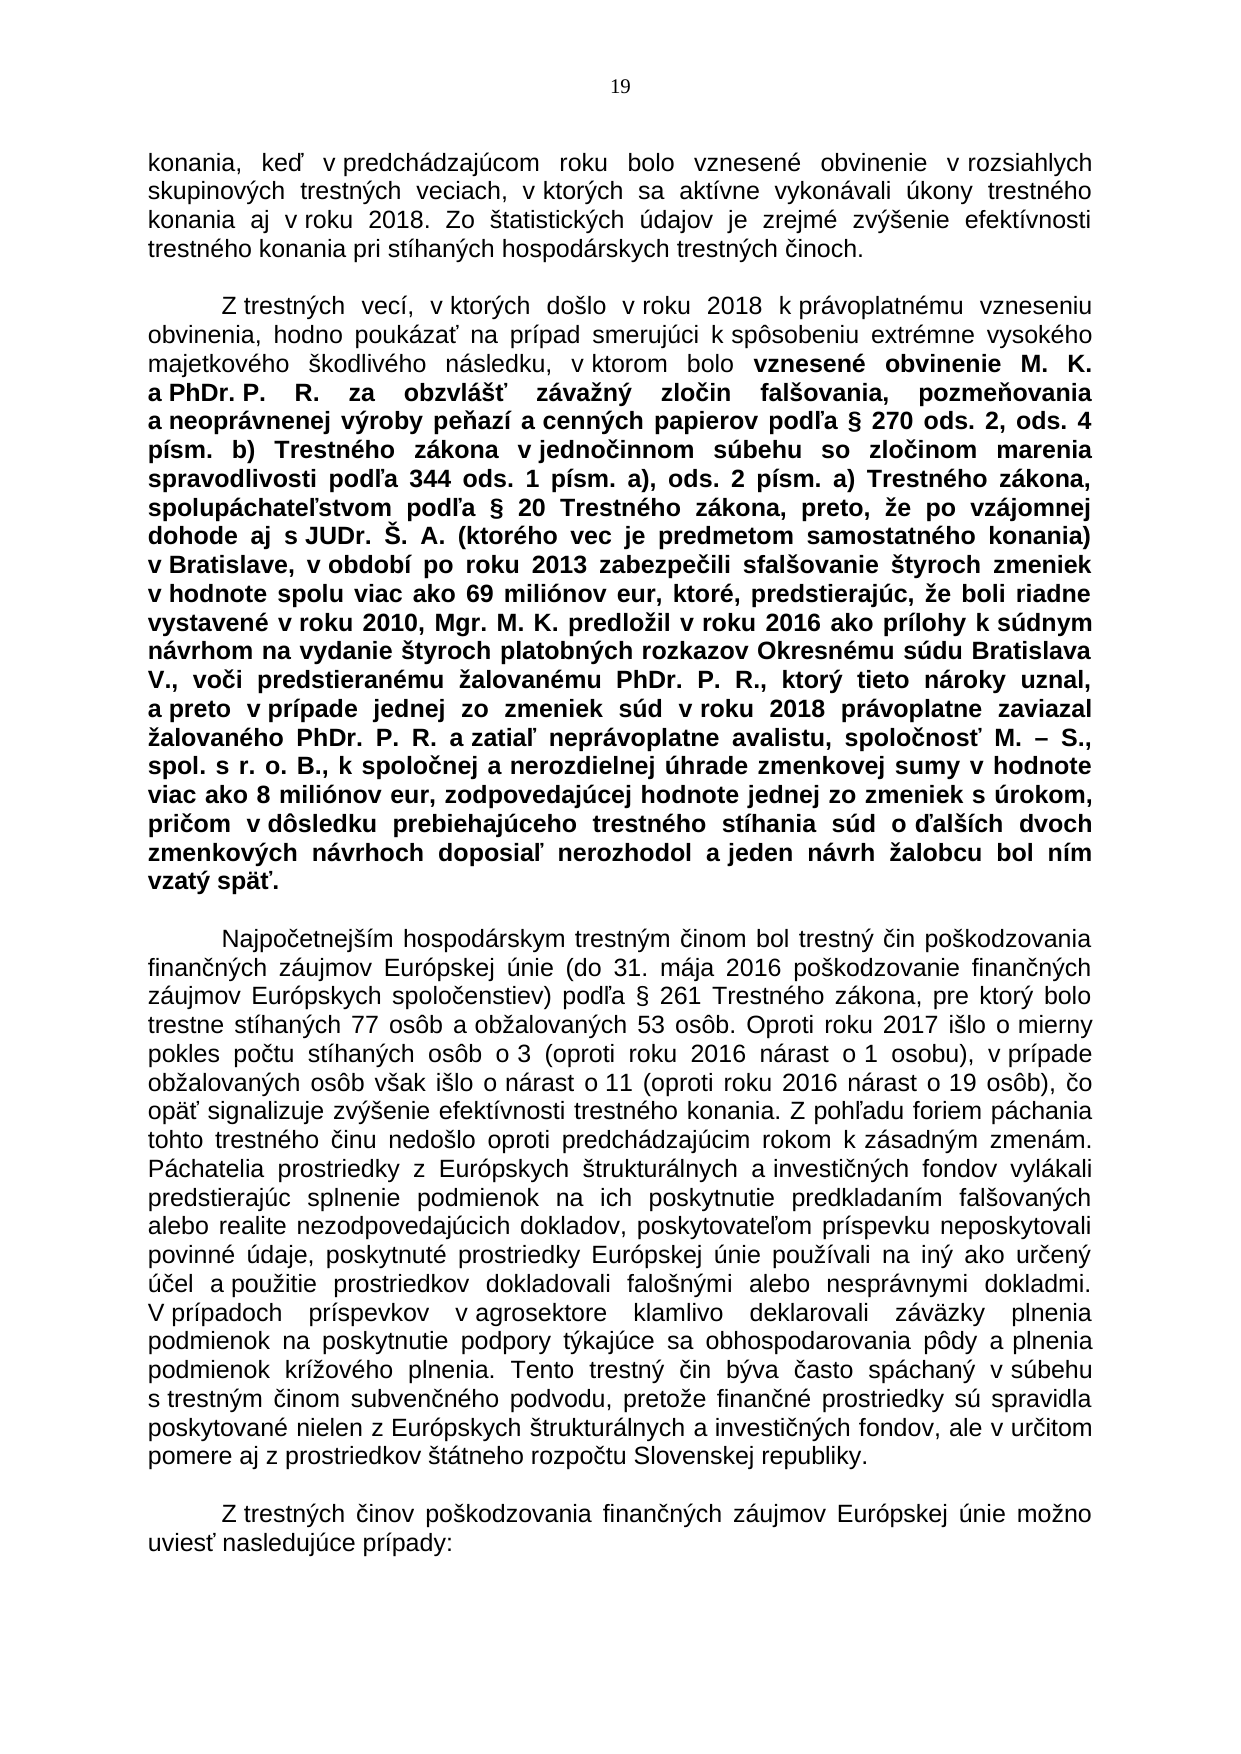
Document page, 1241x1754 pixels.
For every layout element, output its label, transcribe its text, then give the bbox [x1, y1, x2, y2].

text Z trestných činov poškodzovania finančných záujmov Európskej únie možno uviesť nasledujúce prípady: [148, 1499, 1093, 1556]
text Najpočetnejším hospodárskym trestným činom bol trestný čin poškodzovania finančných záujmov Európskej únie (do 31. mája 2016 poškodzovanie finančných záujmov Európskych spoločenstiev) podľa § 261 Trestného zákona, pre ktorý bolo trestne stíhaných 77 osôb a obžalovaných 53 osôb. Oproti roku 2017 išlo o mierny pokles počtu stíhaných osôb o 3 (oproti roku 2016 nárast o 1 osobu), v prípade obžalovaných osôb však išlo o nárast o 11 (oproti roku 2016 nárast o 19 osôb), čo opäť signalizuje zvýšenie efektívnosti trestného konania. Z pohľadu foriem páchania tohto trestného činu nedošlo oproti predchádzajúcim rokom k zásadným zmenám. Páchatelia prostriedky z Európskych štrukturálnych a investičných fondov vylákali predstierajúc splnenie podmienok na ich poskytnutie predkladaním falšovaných alebo realite nezodpovedajúcich dokladov, poskytovateľom príspevku neposkytovali povinné údaje, poskytnuté prostriedky Európskej únie používali na iný ako určený účel a použitie prostriedkov dokladovali falošnými alebo nesprávnymi dokladmi. V prípadoch príspevkov v agrosektore klamlivo deklarovali záväzky plnenia podmienok na poskytnutie podpory týkajúce sa obhospodarovania pôdy a plnenia podmienok krížového plnenia. Tento trestný čin býva často spáchaný v súbehu s trestným činom subvenčného podvodu, pretože finančné prostriedky sú spravidla poskytované nielen z Európskych štrukturálnych a investičných fondov, ale v určitom pomere aj z prostriedkov štátneho rozpočtu Slovenskej republiky. [148, 924, 1093, 1470]
text Z trestných vecí, v ktorých došlo v roku 2018 k právoplatnému vzneseniu obvinenia, hodno poukázať na prípad smerujúci k spôsobeniu extrémne vysokého majetkového škodlivého následku, v ktorom bolo vznesené obvinenie M. K. a PhDr. P. R. za obzvlášť závažný zločin falšovania, pozmeňovania a neoprávnenej výroby peňazí a cenných papierov podľa § 270 ods. 2, ods. 4 písm. b) Trestného zákona v jednočinnom súbehu so zločinom marenia spravodlivosti podľa 344 ods. 1 písm. a), ods. 2 písm. a) Trestného zákona, spolupáchateľstvom podľa § 20 Trestného zákona, preto, že po vzájomnej dohode aj s JUDr. Š. A. (ktorého vec je predmetom samostatného konania) v Bratislave, v období po roku 2013 zabezpečili sfalšovanie štyroch zmeniek v hodnote spolu viac ako 69 miliónov eur, ktoré, predstierajúc, že boli riadne vystavené v roku 2010, Mgr. M. K. predložil v roku 2016 ako prílohy k súdnym návrhom na vydanie štyroch platobných rozkazov Okresnému súdu Bratislava V., voči predstieranému žalovanému PhDr. P. R., ktorý tieto nároky uznal, a preto v prípade jednej zo zmeniek súd v roku 2018 právoplatne zaviazal žalovaného PhDr. P. R. a zatiaľ neprávoplatne avalistu, spoločnosť M. – S., spol. s r. o. B., k spoločnej a nerozdielnej úhrade zmenkovej sumy v hodnote viac ako 8 miliónov eur, zodpovedajúcej hodnote jednej zo zmeniek s úrokom, pričom v dôsledku prebiehajúceho trestného stíhania súd o ďalších dvoch zmenkových návrhoch doposiaľ nerozhodol a jeden návrh žalobcu bol ním vzatý späť. [148, 291, 1093, 895]
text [148, 148, 1093, 263]
